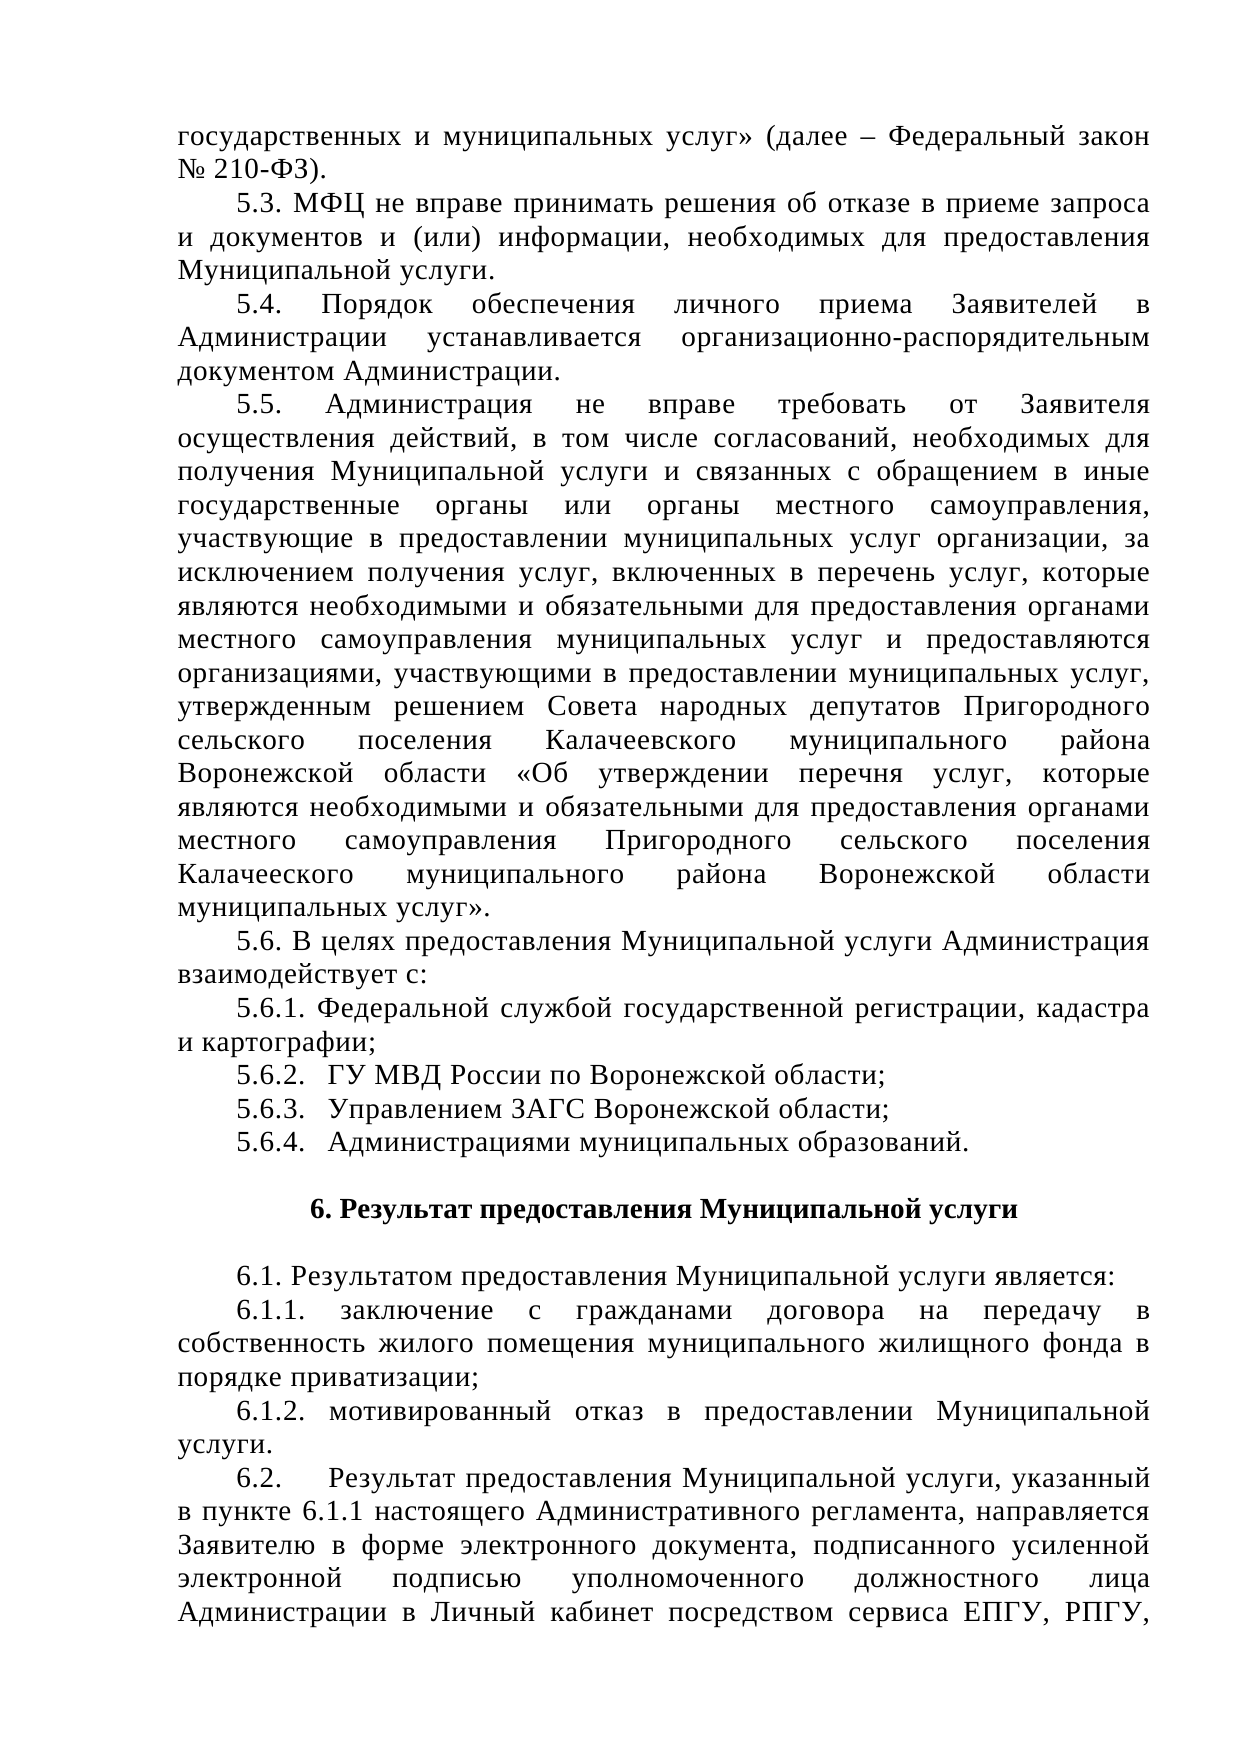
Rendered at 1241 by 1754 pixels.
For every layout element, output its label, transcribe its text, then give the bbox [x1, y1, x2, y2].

text 5.6.4. Администрациями муниципальных образований. [177, 1124, 1152, 1158]
text 6. Результат предоставления Муниципальной услуги [177, 1191, 1152, 1225]
text 5.6. В целях предоставления Муниципальной услуги Администрация взаимодействует с: [177, 923, 1152, 990]
text 5.4. Порядок обеспечения личного приема Заявителей в Администрации устанавливается организационно-распорядительным документом Администрации. [177, 286, 1152, 386]
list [177, 1460, 1152, 1627]
text 5.6.2. ГУ МВД России по Воронежской области; [177, 1057, 1152, 1091]
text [177, 118, 1152, 185]
text 6.1.2. мотивированный отказ в предоставлении Муниципальной услуги. [177, 1393, 1152, 1460]
text 5.5. Администрация не вправе требовать от Заявителя осуществления действий, в том числе согласований, необходимых для получения Муниципальной услуги и связанных с обращением в иные государственные органы или органы местного самоуправления, участвующие в предоставлении муниципальных услуг организации, за исключением получения услуг, включенных в перечень услуг, которые являются необходимыми и обязательными для предоставления органами местного самоуправления муниципальных услуг и предоставляются организациями, участвующими в предоставлении муниципальных услуг, утвержденным решением Совета народных депутатов Пригородного сельского поселения Калачеевского муниципального района Воронежской области «Об утверждении перечня услуг, которые являются необходимыми и обязательными для предоставления органами местного самоуправления Пригородного сельского поселения Калачееского муниципального района Воронежской области муниципальных услуг». [177, 386, 1152, 923]
text 5.3. МФЦ не вправе принимать решения об отказе в приеме запроса и документов и (или) информации, необходимых для предоставления Муниципальной услуги. [177, 185, 1152, 286]
text 6.1.1. заключение с гражданами договора на передачу в собственность жилого помещения муниципального жилищного фонда в порядке приватизации; [177, 1292, 1152, 1393]
text 5.6.3. Управлением ЗАГС Воронежской области; [177, 1091, 1152, 1124]
text 6.1. Результатом предоставления Муниципальной услуги является: [177, 1258, 1152, 1292]
text 5.6.1. Федеральной службой государственной регистрации, кадастра и картографии; [177, 990, 1152, 1057]
